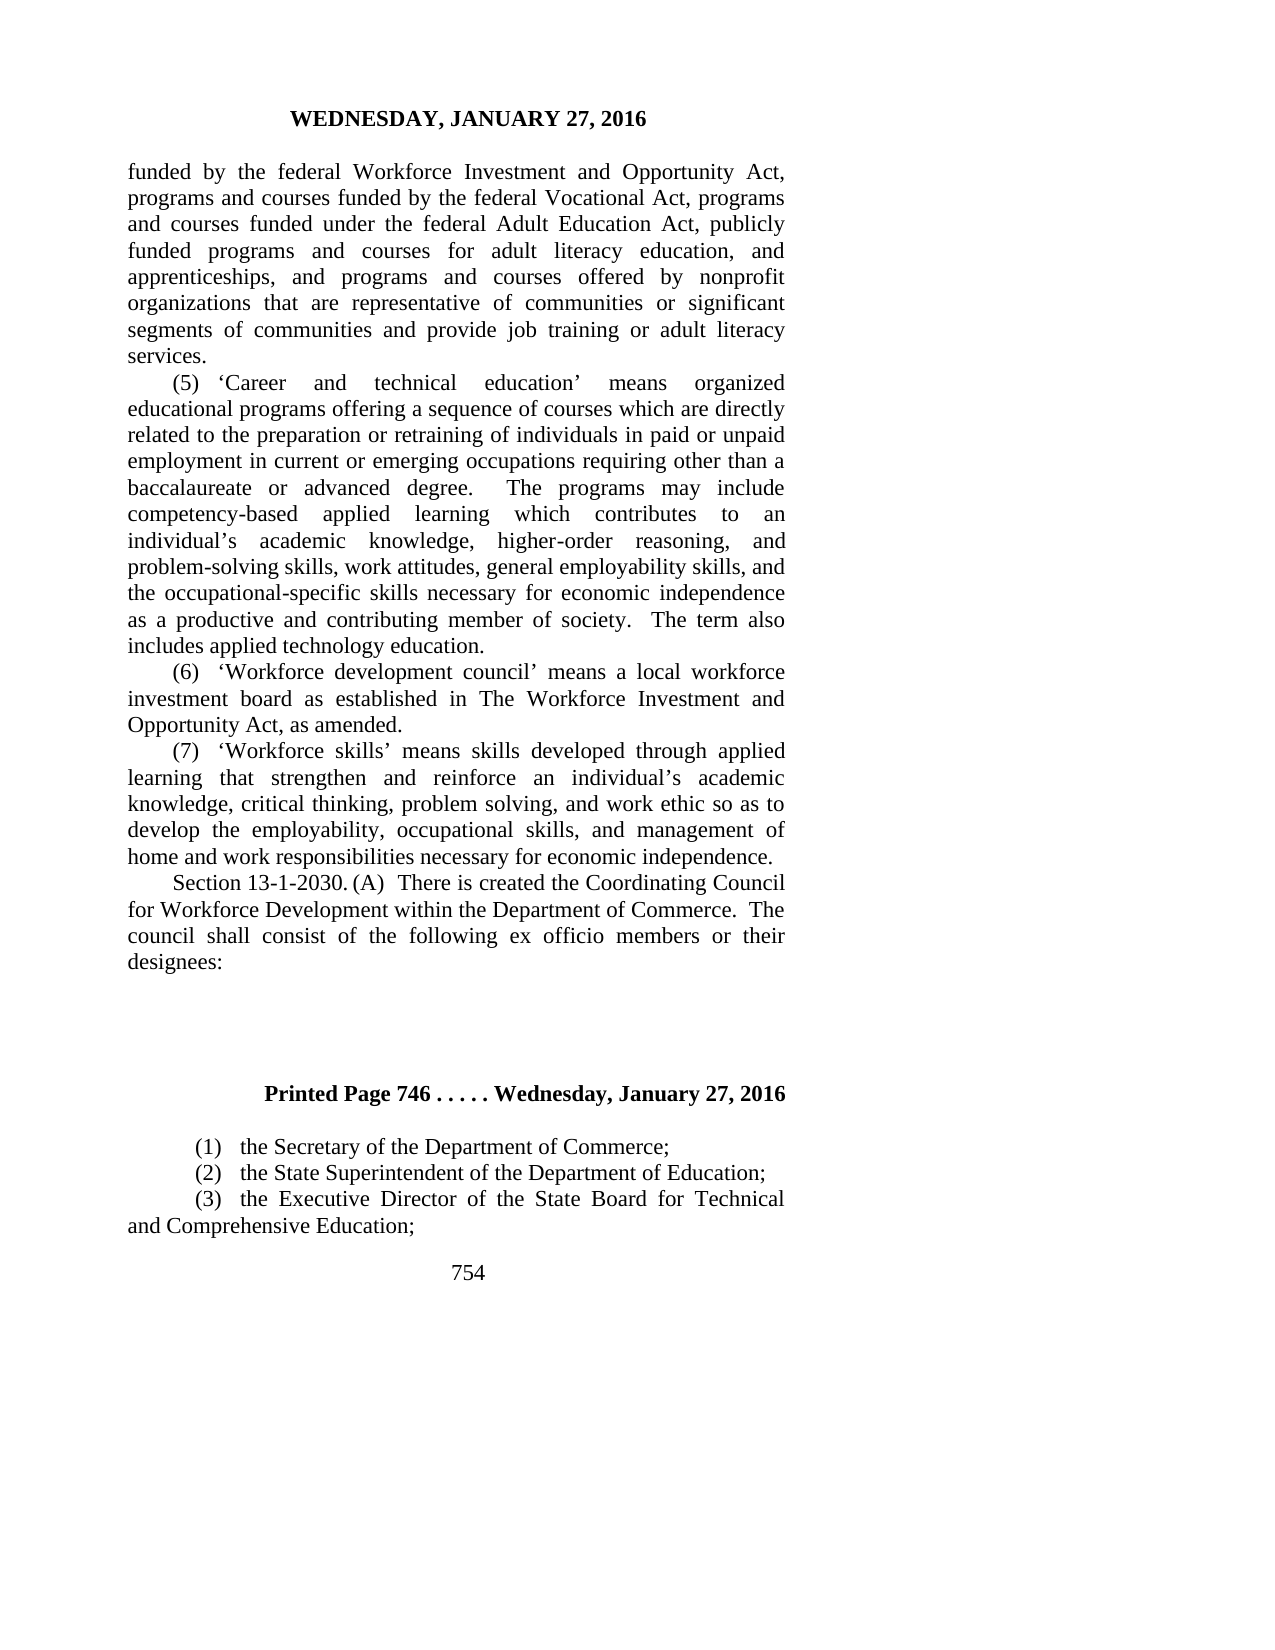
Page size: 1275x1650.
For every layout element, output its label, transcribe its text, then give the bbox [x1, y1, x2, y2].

text Section 13-1-2030. (A) There is created the Coordinating Council for Workforce Development within the Department of Commerce. The council shall consist of the following ex officio members or their designees: [127, 869, 786, 975]
text (6) ‘Workforce development council’ means a local workforce investment board as established in The Workforce Investment and Opportunity Act, as amended. [127, 658, 786, 737]
text (2) the State Superintendent of the Department of Education; [127, 1159, 786, 1186]
text Printed Page 746 . . . . . Wednesday, January 27, 2016 [127, 1080, 786, 1106]
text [127, 158, 786, 368]
text (3) the Executive Director of the State Board for Technical and Comprehensive Education; [127, 1186, 786, 1238]
text (5) ‘Career and technical education’ means organized educational programs offering a sequence of courses which are directly related to the preparation or retraining of individuals in paid or unpaid employment in current or emerging occupations requiring other than a baccalaureate or advanced degree. The programs may include competency-based applied learning which contributes to an individual’s academic knowledge, higher-order reasoning, and problem-solving skills, work attitudes, general employability skills, and the occupational-specific skills necessary for economic independence as a productive and contributing member of society. The term also includes applied technology education. [127, 368, 786, 658]
text (1) the Secretary of the Department of Commerce; [127, 1133, 786, 1159]
text (7) ‘Workforce skills’ means skills developed through applied learning that strengthen and reinforce an individual’s academic knowledge, critical thinking, problem solving, and work ethic so as to develop the employability, occupational skills, and management of home and work responsibilities necessary for economic independence. [127, 737, 786, 869]
